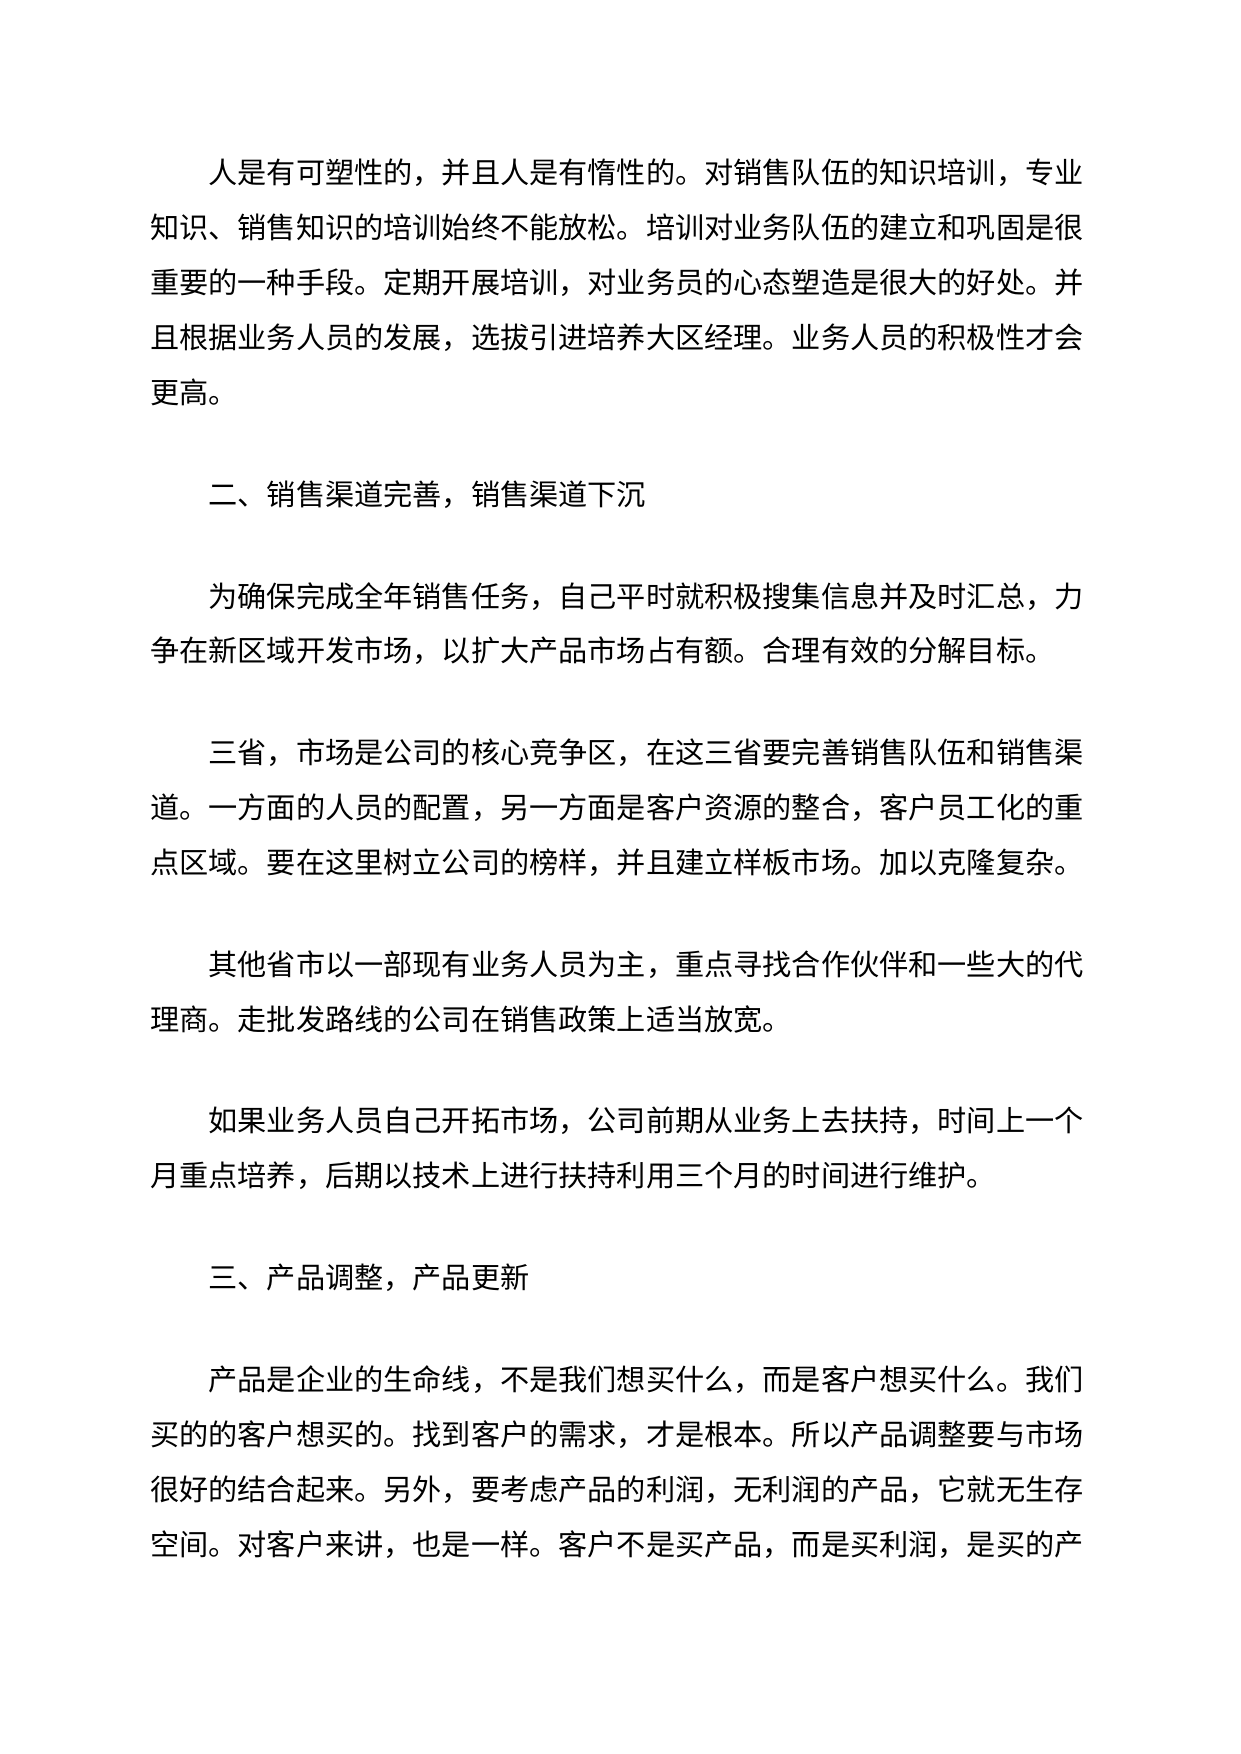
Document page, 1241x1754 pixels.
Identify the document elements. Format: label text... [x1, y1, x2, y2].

text 二、销售渠道完善，销售渠道下沉 [150, 471, 1090, 514]
text 为确保完成全年销售任务，自己平时就积极搜集信息并及时汇总，力争在新区域开发市场，以扩大产品市场占有额。合理有效的分解目标。 [150, 573, 1090, 670]
text 三省，市场是公司的核心竞争区，在这三省要完善销售队伍和销售渠道。一方面的人员的配置，另一方面是客户资源的整合，客户员工化的重点区域。要在这里树立公司的榜样，并且建立样板市场。加以克隆复杂。 [150, 730, 1090, 882]
text 其他省市以一部现有业务人员为主，重点寻找合作伙伴和一些大的代理商。走批发路线的公司在销售政策上适当放宽。 [150, 941, 1090, 1038]
text 三、产品调整，产品更新 [150, 1255, 1090, 1297]
text 人是有可塑性的，并且人是有惰性的。对销售队伍的知识培训，专业知识、销售知识的培训始终不能放松。培训对业务队伍的建立和巩固是很重要的一种手段。定期开展培训，对业务员的心态塑造是很大的好处。并且根据业务人员的发展，选拔引进培养大区经理。业务人员的积极性才会更高。 [150, 150, 1090, 412]
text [150, 1356, 1090, 1563]
text 如果业务人员自己开拓市场，公司前期从业务上去扶持，时间上一个月重点培养，后期以技术上进行扶持利用三个月的时间进行维护。 [150, 1098, 1090, 1195]
